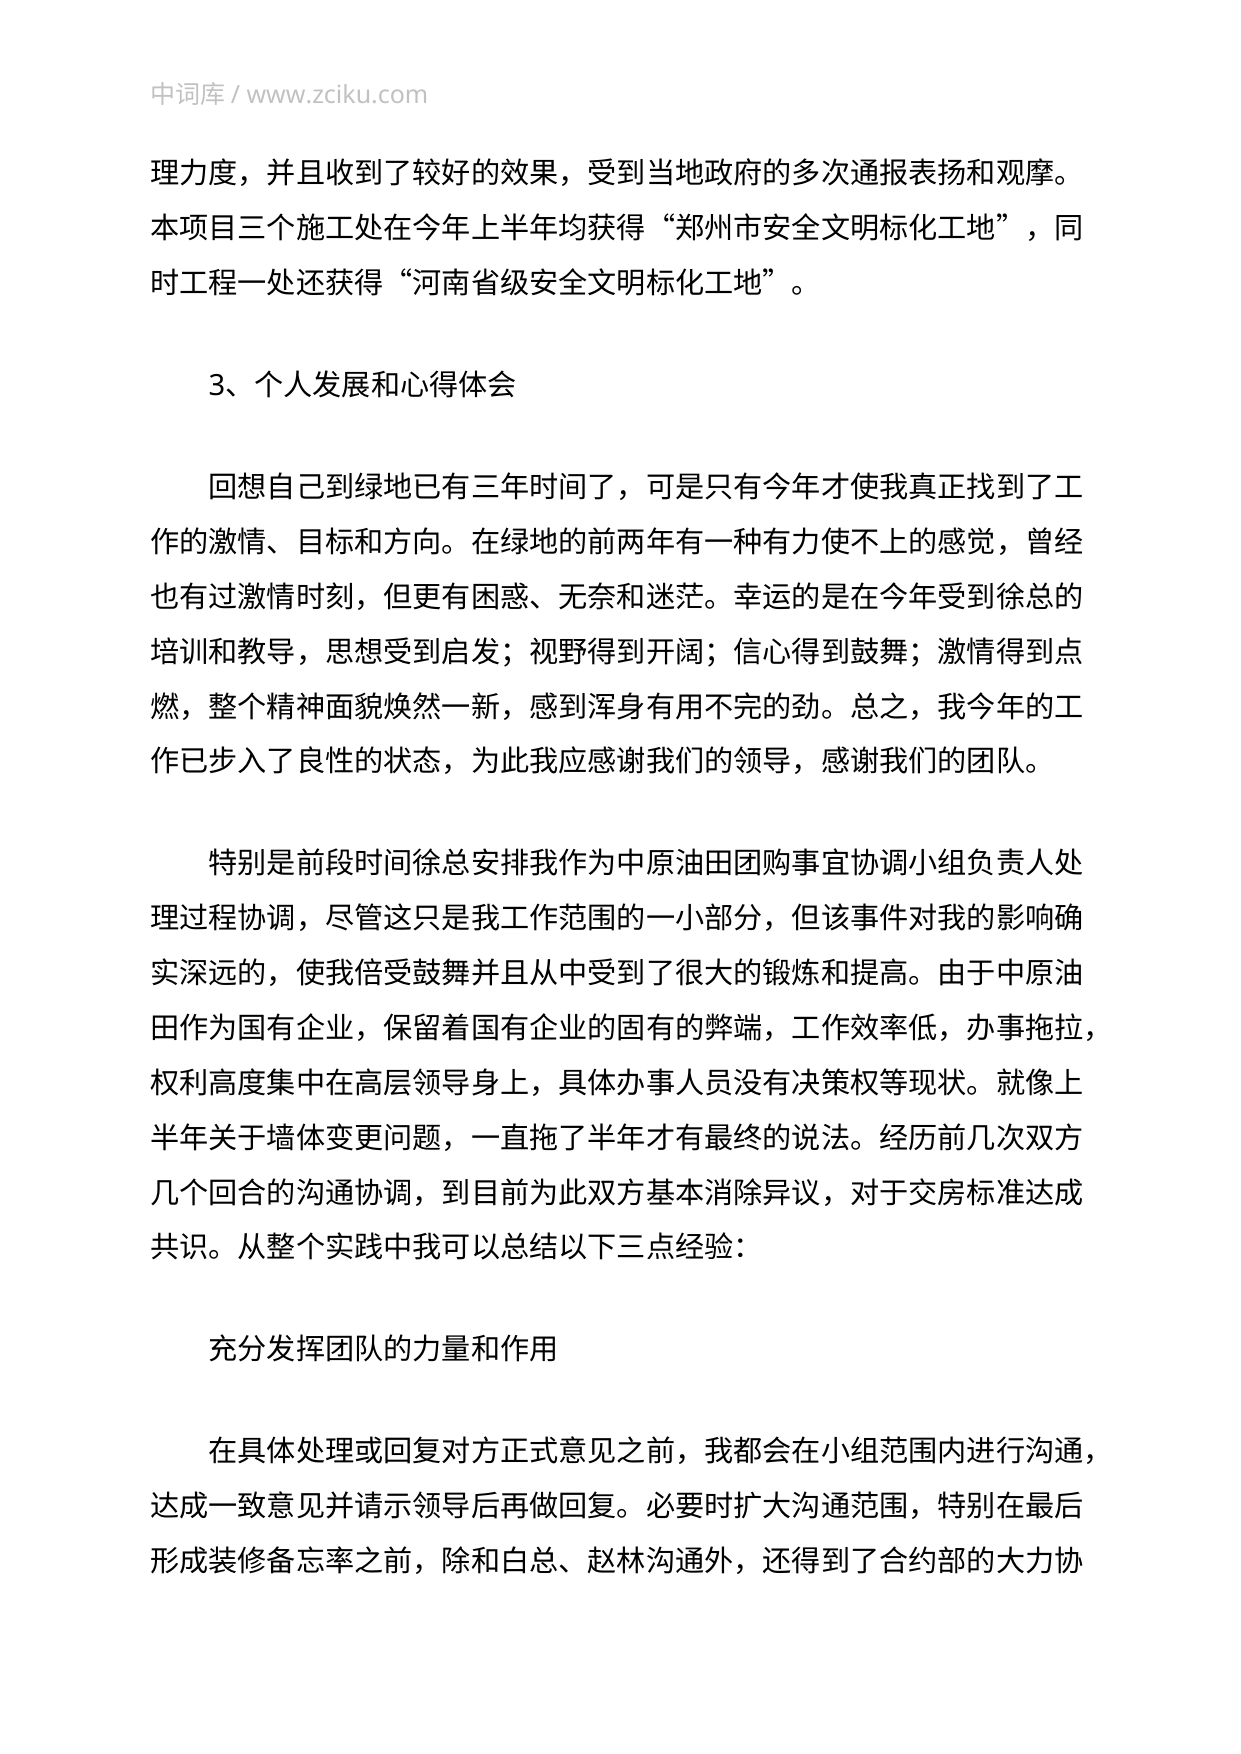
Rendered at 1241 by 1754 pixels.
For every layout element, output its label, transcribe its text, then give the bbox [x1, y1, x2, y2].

text 3、个人发展和心得体会 [150, 362, 1090, 404]
text 充分发挥团队的力量和作用 [150, 1326, 1090, 1368]
text 特别是前段时间徐总安排我作为中原油田团购事宜协调小组负责人处理过程协调，尽管这只是我工作范围的一小部分，但该事件对我的影响确实深远的，使我倍受鼓舞并且从中受到了很大的锻炼和提高。由于中原油田作为国有企业，保留着国有企业的固有的弊端，工作效率低，办事拖拉，权利高度集中在高层领导身上，具体办事人员没有决策权等现状。就像上半年关于墙体变更问题，一直拖了半年才有最终的说法。经历前几次双方几个回合的沟通协调，到目前为此双方基本消除异议，对于交房标准达成共识。从整个实践中我可以总结以下三点经验： [150, 840, 1090, 1266]
text 回想自己到绿地已有三年时间了，可是只有今年才使我真正找到了工作的激情、目标和方向。在绿地的前两年有一种有力使不上的感觉，曾经也有过激情时刻，但更有困惑、无奈和迷茫。幸运的是在今年受到徐总的培训和教导，思想受到启发；视野得到开阔；信心得到鼓舞；激情得到点燃，整个精神面貌焕然一新，感到浑身有用不完的劲。总之，我今年的工作已步入了良性的状态，为此我应感谢我们的领导，感谢我们的团队。 [150, 463, 1090, 780]
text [150, 150, 1090, 302]
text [150, 1428, 1090, 1580]
